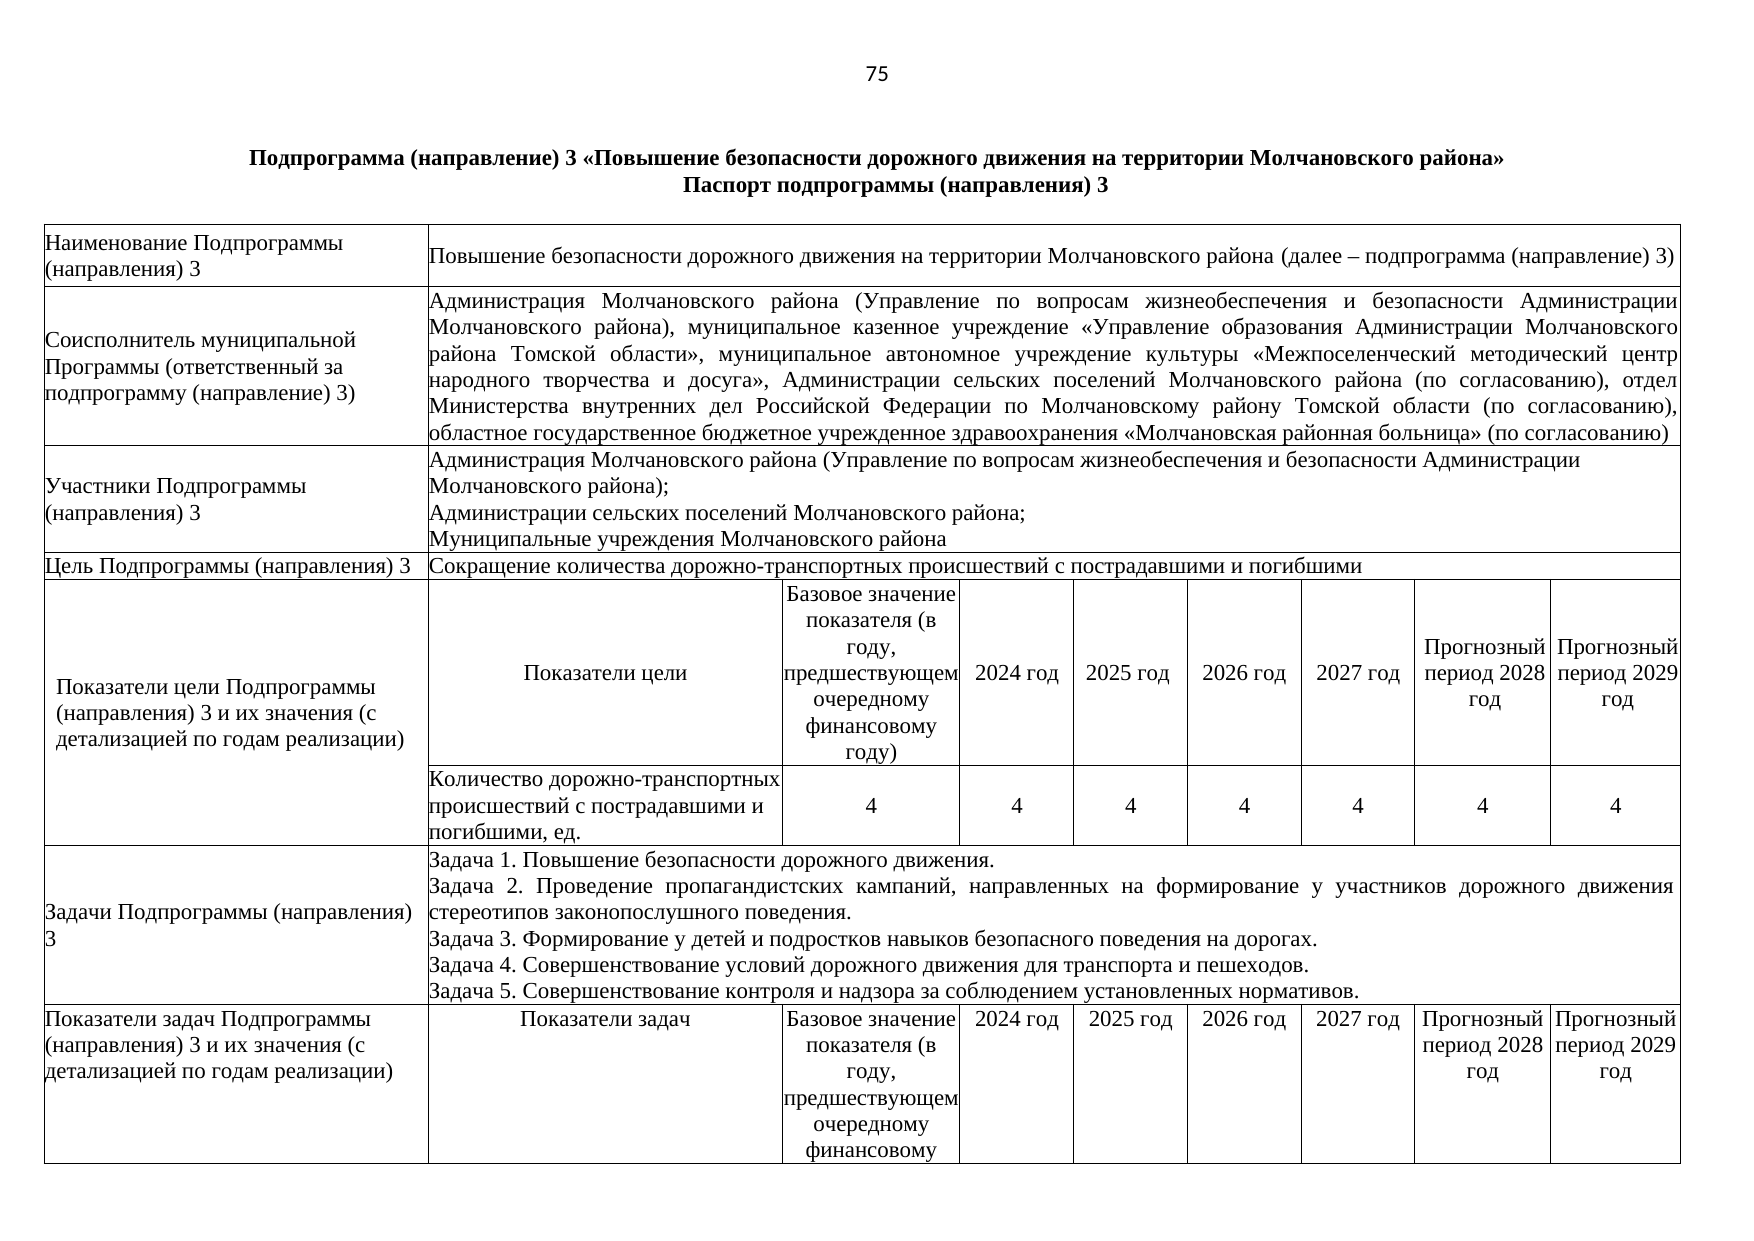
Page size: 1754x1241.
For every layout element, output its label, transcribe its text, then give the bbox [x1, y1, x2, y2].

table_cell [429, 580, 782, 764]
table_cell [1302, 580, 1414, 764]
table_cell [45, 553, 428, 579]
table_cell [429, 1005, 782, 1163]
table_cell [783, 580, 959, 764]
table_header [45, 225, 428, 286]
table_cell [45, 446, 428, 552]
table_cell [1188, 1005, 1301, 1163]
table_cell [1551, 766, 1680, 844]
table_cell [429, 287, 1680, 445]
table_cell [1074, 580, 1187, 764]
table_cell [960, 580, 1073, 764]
text Паспорт подпрограммы (направления) 3 [156, 171, 1636, 197]
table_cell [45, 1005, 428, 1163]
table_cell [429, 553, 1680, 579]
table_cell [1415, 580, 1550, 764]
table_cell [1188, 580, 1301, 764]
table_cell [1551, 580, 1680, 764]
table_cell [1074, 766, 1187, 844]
text Подпрограмма (направление) 3 «Повышение безопасности дорожного движения на территории Молчановского района» [118, 144, 1636, 171]
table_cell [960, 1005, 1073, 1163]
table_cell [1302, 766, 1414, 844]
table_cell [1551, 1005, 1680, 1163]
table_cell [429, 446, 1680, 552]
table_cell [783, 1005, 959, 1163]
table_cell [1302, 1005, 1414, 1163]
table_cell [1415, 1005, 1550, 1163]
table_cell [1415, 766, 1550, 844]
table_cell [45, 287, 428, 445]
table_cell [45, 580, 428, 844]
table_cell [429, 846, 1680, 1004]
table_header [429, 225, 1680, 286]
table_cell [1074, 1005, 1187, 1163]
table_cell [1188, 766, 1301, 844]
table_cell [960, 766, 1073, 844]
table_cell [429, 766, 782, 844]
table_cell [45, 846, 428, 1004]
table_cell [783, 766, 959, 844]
